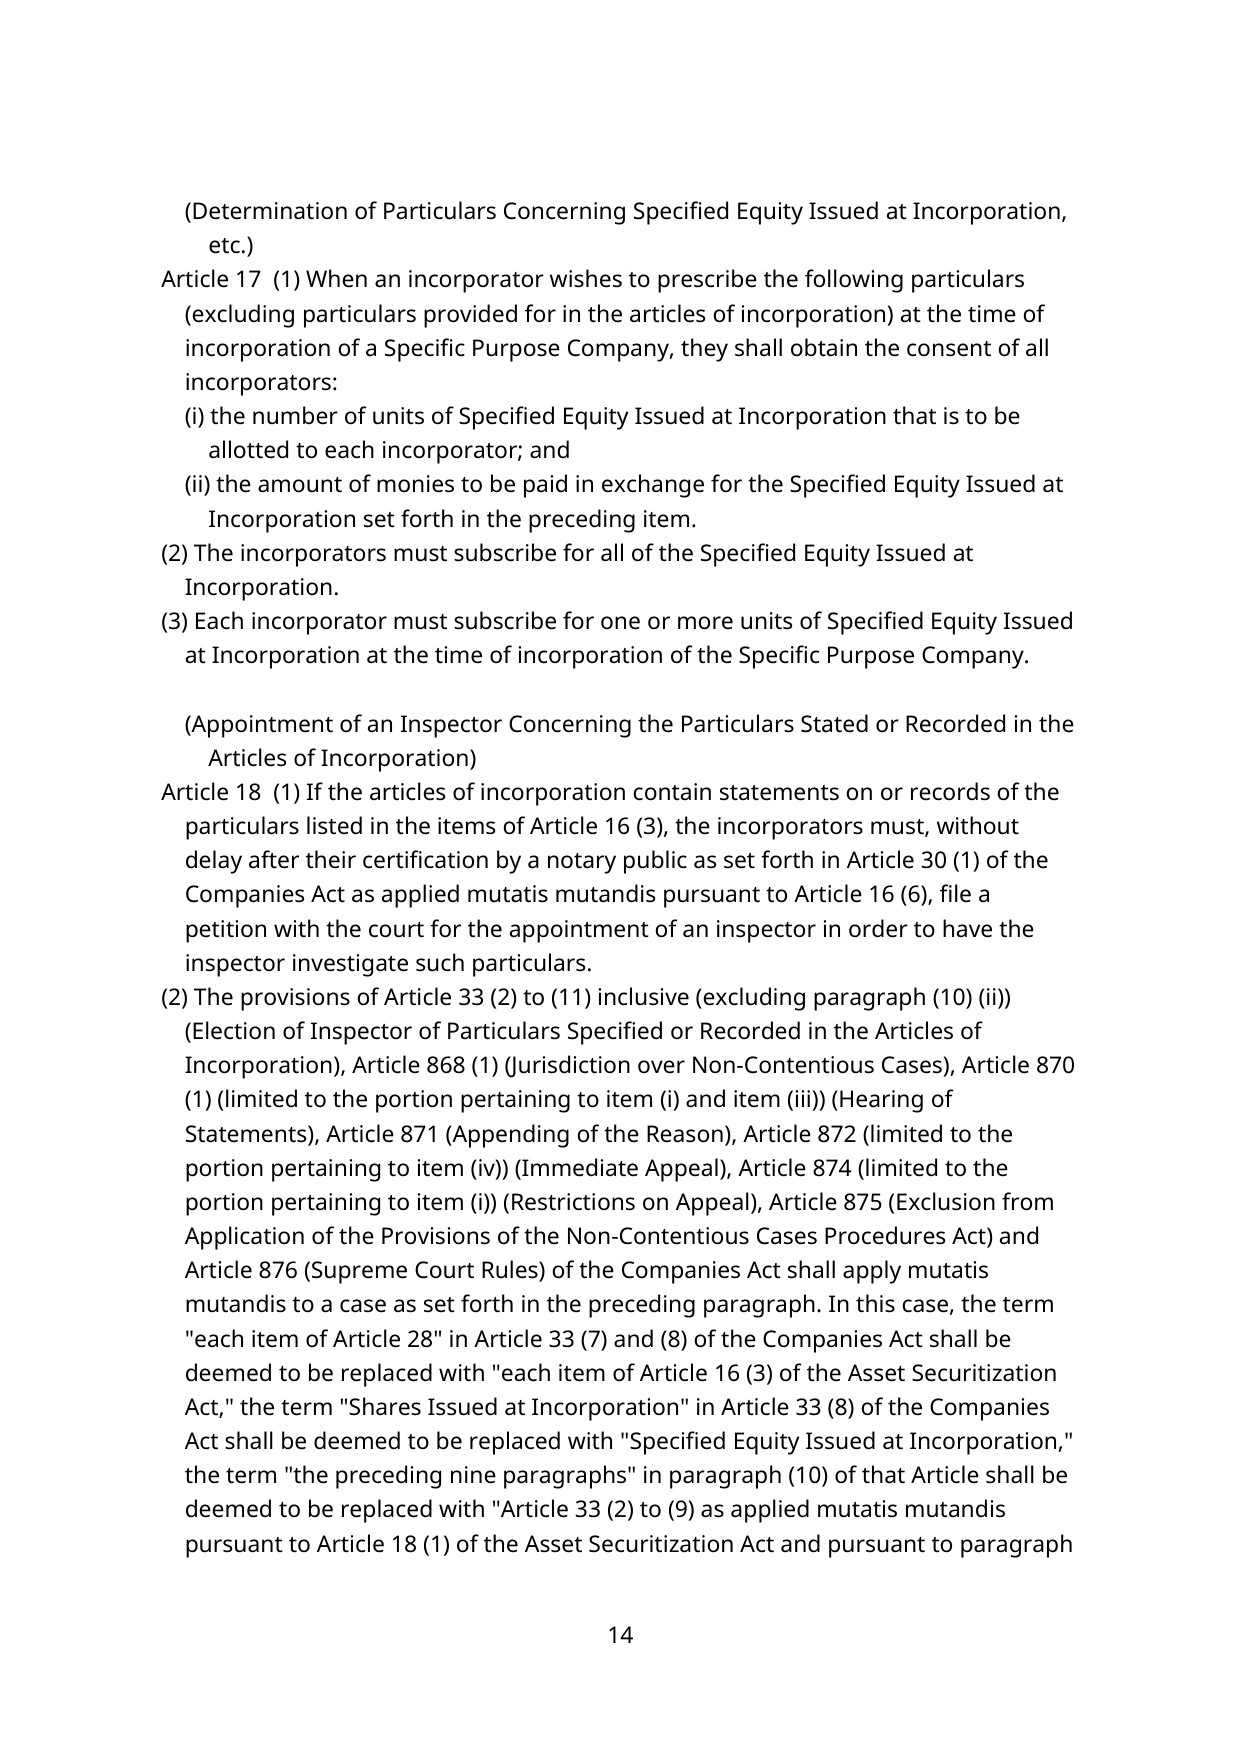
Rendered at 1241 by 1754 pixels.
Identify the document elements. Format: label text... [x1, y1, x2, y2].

text (Appointment of an Inspector Concerning the Particulars Stated or Recorded in the Articles of Incorporation) [184, 706, 1079, 774]
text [161, 979, 1079, 1560]
text (Determination of Particulars Concerning Specified Equity Issued at Incorporation, etc.) [184, 194, 1079, 262]
text Article 17 (1) When an incorporator wishes to prescribe the following particulars (excluding particulars provided for in the articles of incorporation) at the time of incorporation of a Specific Purpose Company, they shall obtain the consent of all incorporators: [161, 262, 1079, 399]
text (2) The incorporators must subscribe for all of the Specified Equity Issued at Incorporation. [161, 535, 1079, 604]
text (3) Each incorporator must subscribe for one or more units of Specified Equity Issued at Incorporation at the time of incorporation of the Specific Purpose Company. [161, 604, 1079, 672]
text (ii) the amount of monies to be paid in exchange for the Specified Equity Issued at Incorporation set forth in the preceding item. [184, 467, 1079, 535]
text Article 18 (1) If the articles of incorporation contain statements on or records of the particulars listed in the items of Article 16 (3), the incorporators must, without delay after their certification by a notary public as set forth in Article 30 (1) of the Companies Act as applied mutatis mutandis pursuant to Article 16 (6), file a petition with the court for the appointment of an inspector in order to have the inspector investigate such particulars. [161, 774, 1079, 979]
text (i) the number of units of Specified Equity Issued at Incorporation that is to be allotted to each incorporator; and [184, 399, 1079, 467]
